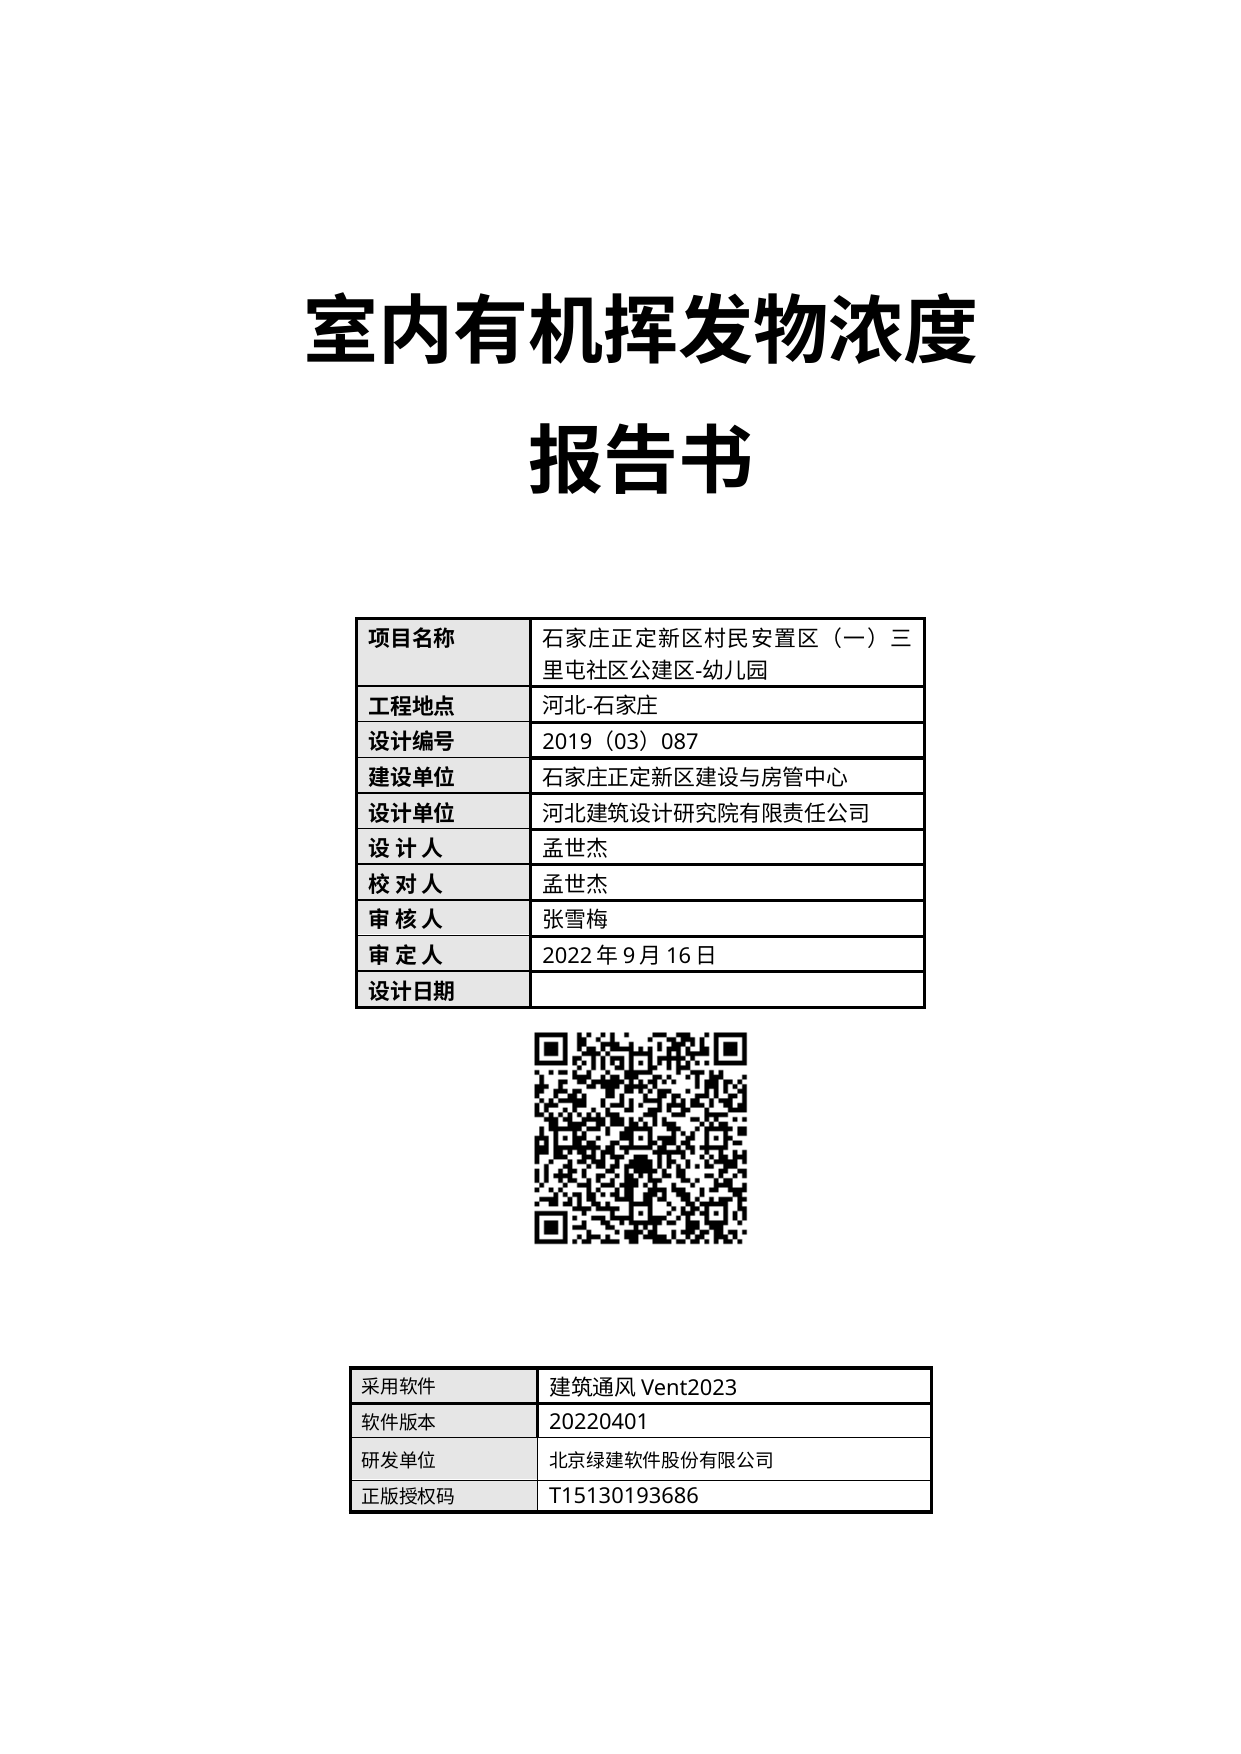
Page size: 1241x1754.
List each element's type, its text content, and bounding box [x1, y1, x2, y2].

table_cell 正版授权码 [352, 1481, 537, 1510]
table_header 项目名称 [358, 620, 529, 685]
picture [516, 1014, 765, 1263]
table_header 石家庄正定新区村民安置区（一）三里屯社区公建区-幼儿园 [532, 620, 923, 685]
table_cell 设计单位 [358, 794, 529, 828]
table_cell 校 对 人 [358, 865, 529, 899]
table_cell 软件版本 [352, 1405, 536, 1437]
table_cell 2022年9月16日 [532, 938, 923, 970]
table_cell 孟世杰 [532, 831, 923, 863]
table_cell 设 计 人 [358, 829, 529, 863]
table_cell 审 核 人 [358, 901, 529, 934]
text 报告书 [229, 389, 1053, 519]
table_cell 工程地点 [358, 687, 529, 721]
table_cell 北京绿建软件股份有限公司 [538, 1438, 930, 1479]
table_cell 审 定 人 [358, 936, 529, 970]
table_cell 2019（03）087 [532, 724, 923, 756]
table_cell 建设单位 [358, 758, 529, 792]
table_cell 研发单位 [352, 1438, 537, 1479]
table_cell 20220401 [539, 1405, 930, 1437]
table_header 采用软件 [352, 1370, 536, 1402]
table_cell 设计日期 [358, 972, 529, 1006]
table_header 建筑通风Vent2023 [539, 1370, 930, 1402]
table_cell 张雪梅 [532, 902, 923, 934]
text 室内有机挥发物浓度 [229, 259, 1053, 389]
table_cell 河北-石家庄 [532, 688, 923, 721]
table_cell 设计编号 [358, 722, 529, 756]
table_cell 孟世杰 [532, 866, 923, 899]
table_cell 河北建筑设计研究院有限责任公司 [532, 795, 923, 828]
table_cell T15130193686 [538, 1481, 930, 1510]
table_cell [532, 973, 923, 1006]
table_cell 石家庄正定新区建设与房管中心 [532, 760, 923, 792]
